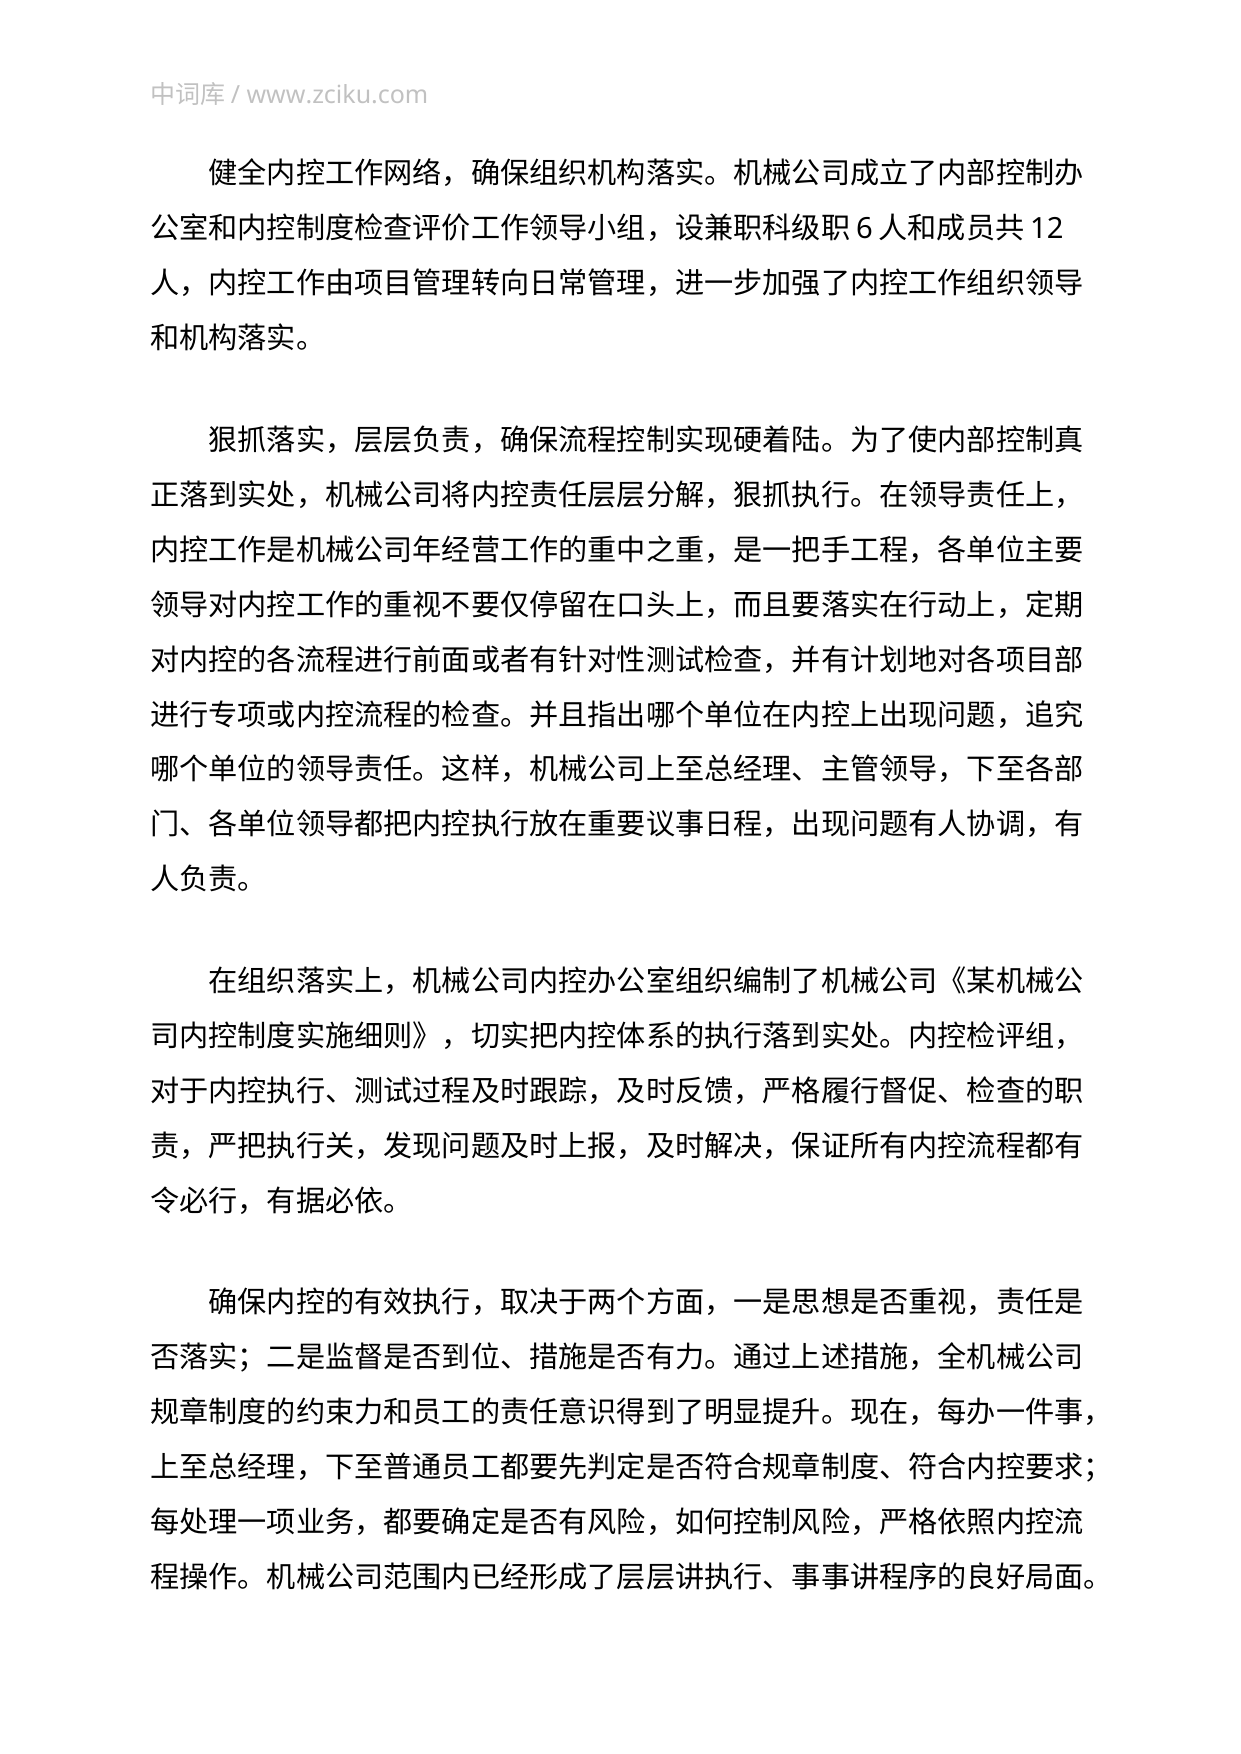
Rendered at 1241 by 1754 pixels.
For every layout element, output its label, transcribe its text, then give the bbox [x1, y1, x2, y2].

text 狠抓落实，层层负责，确保流程控制实现硬着陆。为了使内部控制真正落到实处，机械公司将内控责任层层分解，狠抓执行。在领导责任上，内控工作是机械公司年经营工作的重中之重，是一把手工程，各单位主要领导对内控工作的重视不要仅停留在口头上，而且要落实在行动上，定期对内控的各流程进行前面或者有针对性测试检查，并有计划地对各项目部进行专项或内控流程的检查。并且指出哪个单位在内控上出现问题，追究哪个单位的领导责任。这样，机械公司上至总经理、主管领导，下至各部门、各单位领导都把内控执行放在重要议事日程，出现问题有人协调，有人负责。 [150, 417, 1090, 898]
text 健全内控工作网络，确保组织机构落实。机械公司成立了内部控制办公室和内控制度检查评价工作领导小组，设兼职科级职6人和成员共12人，内控工作由项目管理转向日常管理，进一步加强了内控工作组织领导和机构落实。 [150, 150, 1090, 357]
text 在组织落实上，机械公司内控办公室组织编制了机械公司《某机械公司内控制度实施细则》，切实把内控体系的执行落到实处。内控检评组，对于内控执行、测试过程及时跟踪，及时反馈，严格履行督促、检查的职责，严把执行关，发现问题及时上报，及时解决，保证所有内控流程都有令必行，有据必依。 [150, 957, 1090, 1219]
text 确保内控的有效执行，取决于两个方面，一是思想是否重视，责任是否落实；二是监督是否到位、措施是否有力。通过上述措施，全机械公司规章制度的约束力和员工的责任意识得到了明显提升。现在，每办一件事，上至总经理，下至普通员工都要先判定是否符合规章制度、符合内控要求；每处理一项业务，都要确定是否有风险，如何控制风险，严格依照内控流程操作。机械公司范围内已经形成了层层讲执行、事事讲程序的良好局面。 [150, 1279, 1090, 1596]
